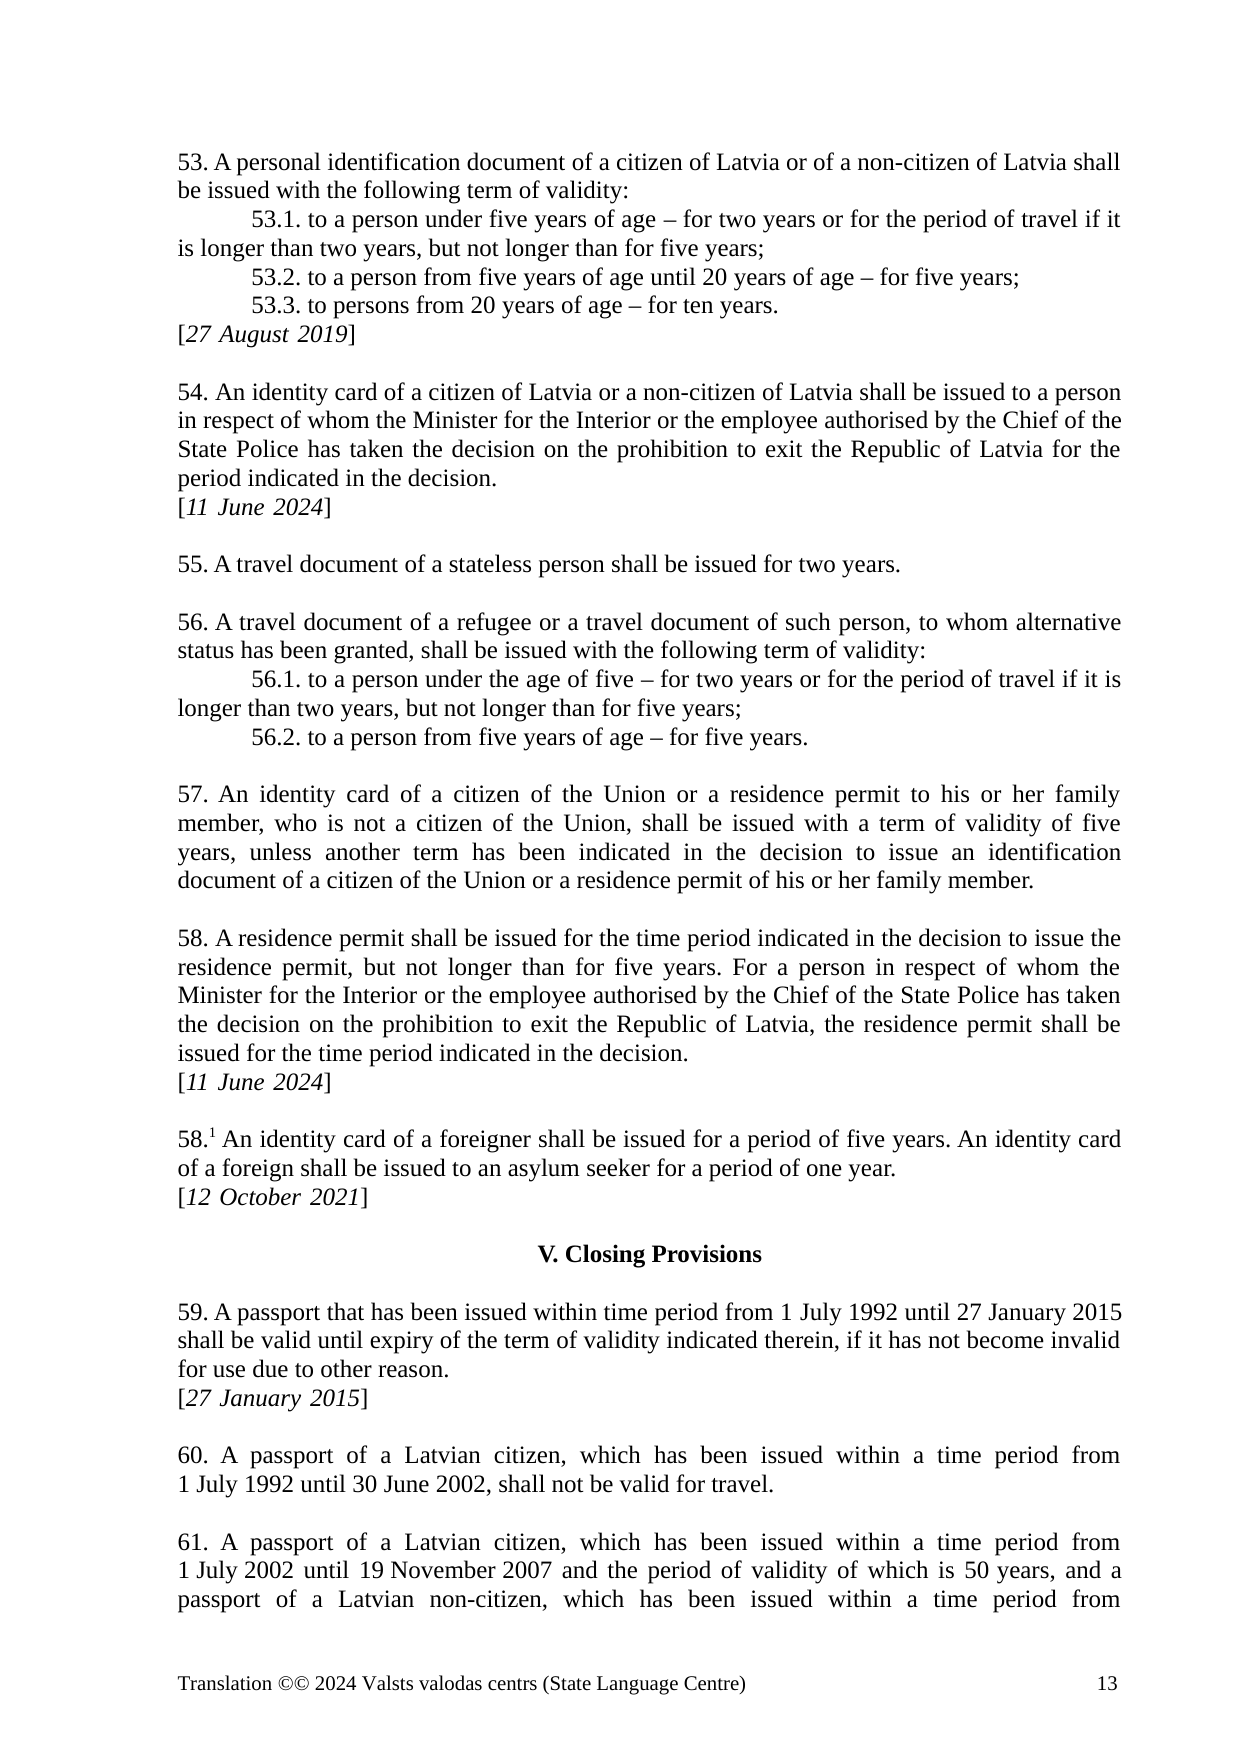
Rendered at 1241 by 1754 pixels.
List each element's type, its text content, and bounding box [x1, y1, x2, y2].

text 53.1. to a person under five years of age – for two years or for the period of travel if it is longer than two years, but not longer than for five years; [177, 204, 1122, 262]
text V. Closing Provisions [177, 1239, 1122, 1268]
text [27 August 2019] [177, 319, 1122, 348]
text [27 January 2015] [177, 1383, 1122, 1412]
text [11 June 2024] [177, 492, 1122, 521]
text 56. A travel document of a refugee or a travel document of such person, to whom alternative status has been granted, shall be issued with the following term of validity: [177, 607, 1122, 664]
text [11 June 2024] [177, 1067, 1122, 1096]
text 54. An identity card of a citizen of Latvia or a non-citizen of Latvia shall be issued to a person in respect of whom the Minister for the Interior or the employee authorised by the Chief of the State Police has taken the decision on the prohibition to exit the Republic of Latvia for the period indicated in the decision. [177, 377, 1122, 492]
text 56.1. to a person under the age of five – for two years or for the period of travel if it is longer than two years, but not longer than for five years; [177, 664, 1122, 722]
text 58.1 An identity card of a foreigner shall be issued for a period of five years. An identity card of a foreign shall be issued to an asylum seeker for a period of one year. [177, 1124, 1122, 1182]
text 53. A personal identification document of a citizen of Latvia or of a non-citizen of Latvia shall be issued with the following term of validity: [177, 147, 1122, 204]
text 55. A travel document of a stateless person shall be issued for two years. [177, 549, 1122, 578]
text 53.3. to persons from 20 years of age – for ten years. [177, 291, 1122, 319]
text 57. An identity card of a citizen of the Union or a residence permit to his or her family member, who is not a citizen of the Union, shall be issued with a term of validity of five years, unless another term has been indicated in the decision to issue an identification document of a citizen of the Union or a residence permit of his or her family member. [177, 779, 1122, 894]
text 58. A residence permit shall be issued for the time period indicated in the decision to issue the residence permit, but not longer than for five years. For a person in respect of whom the Minister for the Interior or the employee authorised by the Chief of the State Police has taken the decision on the prohibition to exit the Republic of Latvia, the residence permit shall be issued for the time period indicated in the decision. [177, 923, 1122, 1067]
text 53.2. to a person from five years of age until 20 years of age – for five years; [177, 262, 1122, 291]
text [12 October 2021] [177, 1182, 1122, 1211]
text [177, 1527, 1122, 1613]
text 60. A passport of a Latvian citizen, which has been issued within a time period from 1 July 1992 until 30 June 2002, shall not be valid for travel. [177, 1441, 1122, 1498]
text 56.2. to a person from five years of age – for five years. [177, 722, 1122, 751]
text 59. A passport that has been issued within time period from 1 July 1992 until 27 January 2015 shall be valid until expiry of the term of validity indicated therein, if it has not become invalid for use due to other reason. [177, 1297, 1122, 1383]
